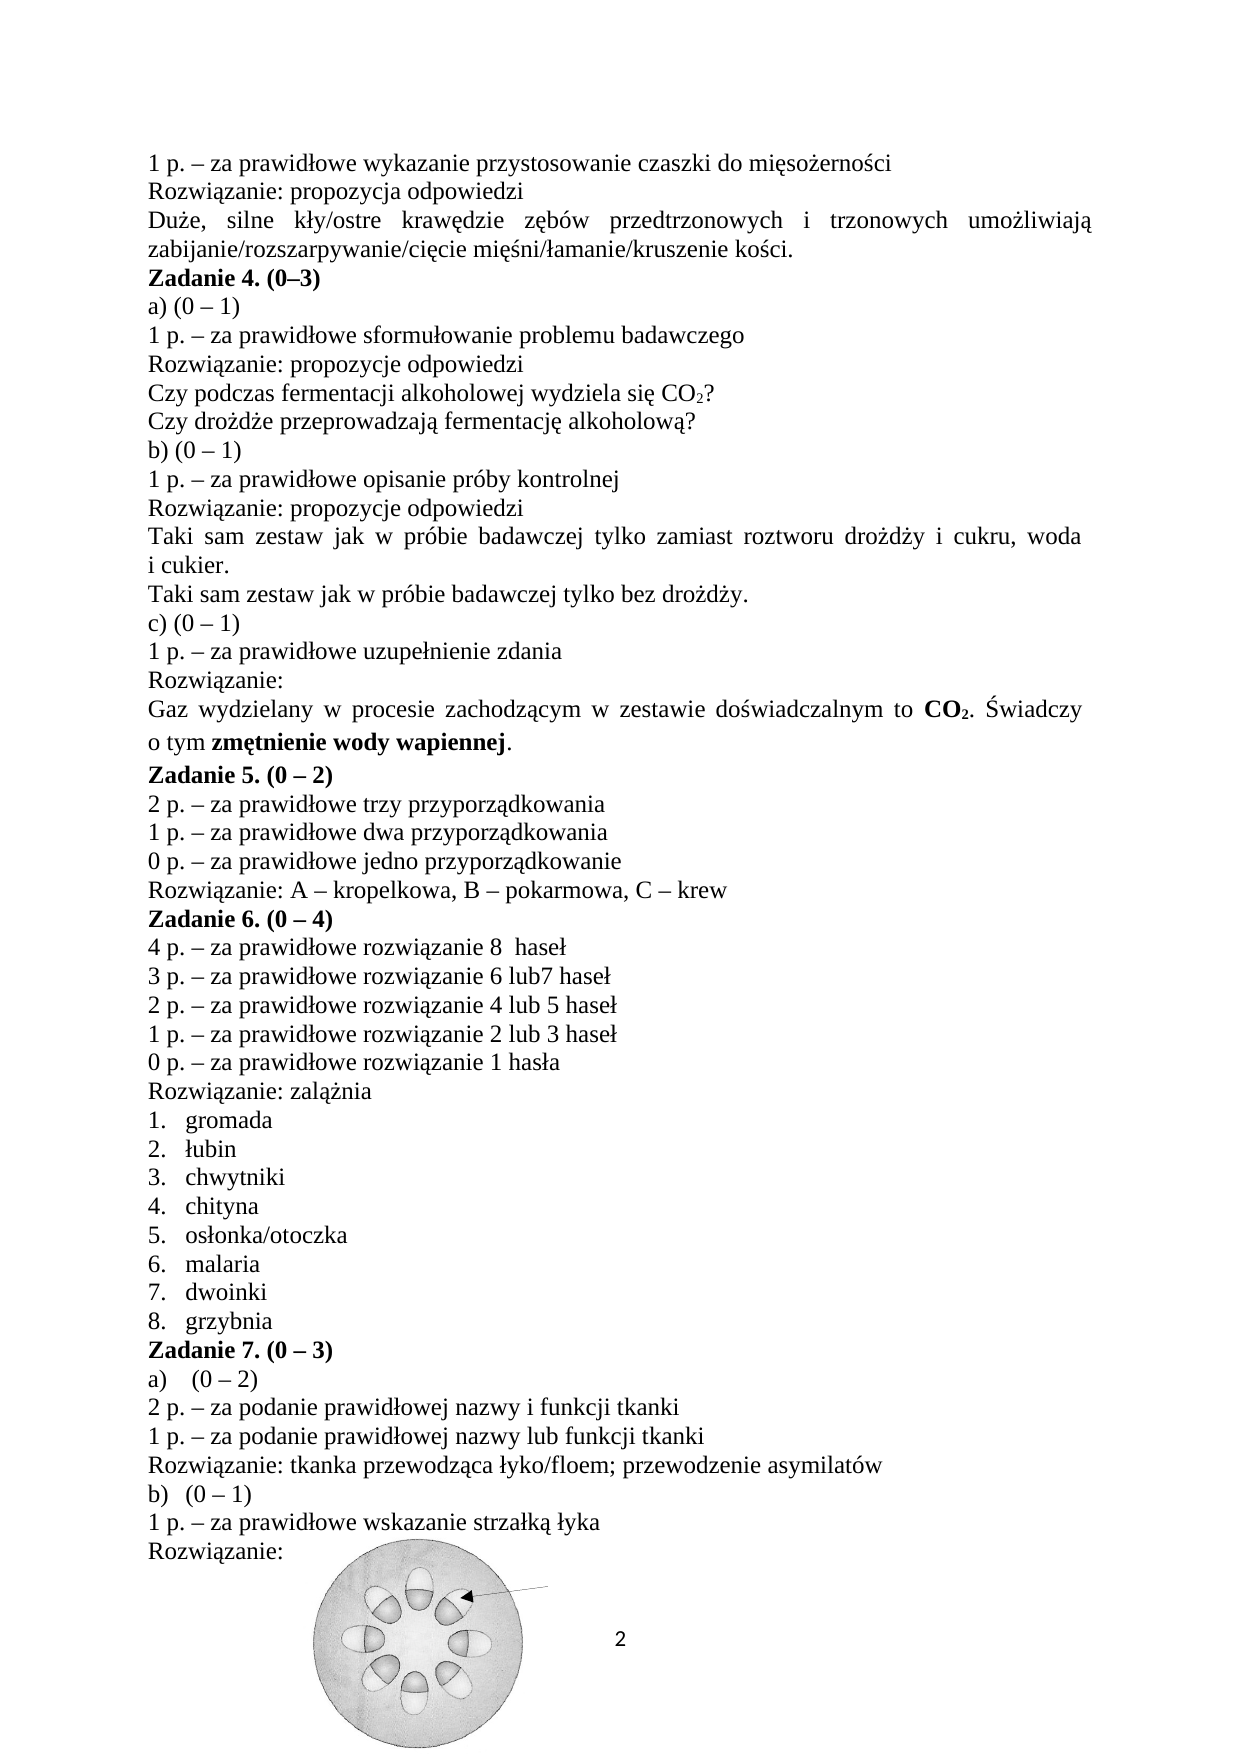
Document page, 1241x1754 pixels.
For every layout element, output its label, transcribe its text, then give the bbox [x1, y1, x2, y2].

text Zadanie 4. (0–3) [148, 263, 1093, 291]
text Czy podczas fermentacji alkoholowej wydziela się CO2? [148, 378, 1093, 406]
text a) (0 – 1) [148, 291, 1093, 320]
text Zadanie 5. (0 – 2) [148, 760, 1093, 789]
list chwytniki [148, 1162, 1093, 1191]
text 1 p. – za prawidłowe opisanie próby kontrolnej [148, 464, 1093, 493]
text 1 p. – za prawidłowe dwa przyporządkowania [148, 817, 1093, 846]
text 2 p. – za prawidłowe rozwiązanie 4 lub 5 haseł [148, 990, 1093, 1019]
text 0 p. – za prawidłowe rozwiązanie 1 hasła [148, 1047, 1093, 1076]
text 0 p. – za prawidłowe jedno przyporządkowanie [148, 846, 1093, 875]
text Rozwiązanie: zalążnia [148, 1076, 1093, 1105]
text Rozwiązanie: [148, 665, 1093, 694]
text Rozwiązanie: A – kropelkowa, B – pokarmowa, C – krew [148, 875, 1093, 904]
text 1 p. – za podanie prawidłowej nazwy lub funkcji tkanki [148, 1421, 1093, 1450]
text Rozwiązanie: [148, 1536, 1093, 1565]
list łubin [148, 1134, 1093, 1162]
text Zadanie 6. (0 – 4) [148, 904, 1093, 932]
text c) (0 – 1) [148, 608, 1093, 636]
picture [303, 1565, 535, 1754]
list gromada [148, 1105, 1093, 1134]
text Gaz wydzielany w procesie zachodzącym w zestawie doświadczalnym to CO2. Świadczy o tym zmętnienie wody wapiennej. [148, 694, 1093, 756]
text 2 p. – za podanie prawidłowej nazwy i funkcji tkanki [148, 1392, 1093, 1421]
list malaria [148, 1249, 1093, 1277]
text Taki sam zestaw jak w próbie badawczej tylko bez drożdży. [148, 579, 1093, 608]
text Rozwiązanie: propozycje odpowiedzi [148, 493, 1093, 521]
text 1 p. – za prawidłowe sformułowanie problemu badawczego Rozwiązanie: propozycje odpowiedzi [148, 320, 1093, 378]
text Rozwiązanie: tkanka przewodząca łyko/floem; przewodzenie asymilatów [148, 1450, 1093, 1479]
text 1 p. – za prawidłowe uzupełnienie zdania [148, 636, 1093, 665]
list osłonka/otoczka [148, 1220, 1093, 1249]
text Rozwiązanie: propozycja odpowiedzi [148, 176, 1093, 205]
text 1 p. – za prawidłowe rozwiązanie 2 lub 3 haseł [148, 1019, 1093, 1047]
list chityna [148, 1191, 1093, 1220]
text Duże, silne kły/ostre krawędzie zębów przedtrzonowych i trzonowych umożliwiają zabijanie/rozszarpywanie/cięcie mięśni/łamanie/kruszenie kości. [148, 205, 1093, 263]
text Zadanie 7. (0 – 3) [148, 1335, 1093, 1364]
list grzybnia [148, 1306, 1093, 1335]
text Czy drożdże przeprowadzają fermentację alkoholową? [148, 406, 1093, 435]
list dwoinki [148, 1277, 1093, 1306]
text 3 p. – za prawidłowe rozwiązanie 6 lub7 haseł [148, 961, 1093, 990]
list (0 – 2) [148, 1364, 1093, 1392]
list (0 – 1) [148, 1479, 1093, 1507]
text b) (0 – 1) [148, 435, 1093, 464]
text 1 p. – za prawidłowe wskazanie strzałką łyka [148, 1507, 1093, 1536]
text 2 p. – za prawidłowe trzy przyporządkowania [148, 789, 1093, 817]
text Taki sam zestaw jak w próbie badawczej tylko zamiast roztworu drożdży i cukru, woda i cukier. [148, 521, 1093, 579]
text 1 p. – za prawidłowe wykazanie przystosowanie czaszki do mięsożerności [148, 148, 1093, 176]
text 4 p. – za prawidłowe rozwiązanie 8 haseł [148, 932, 1093, 961]
